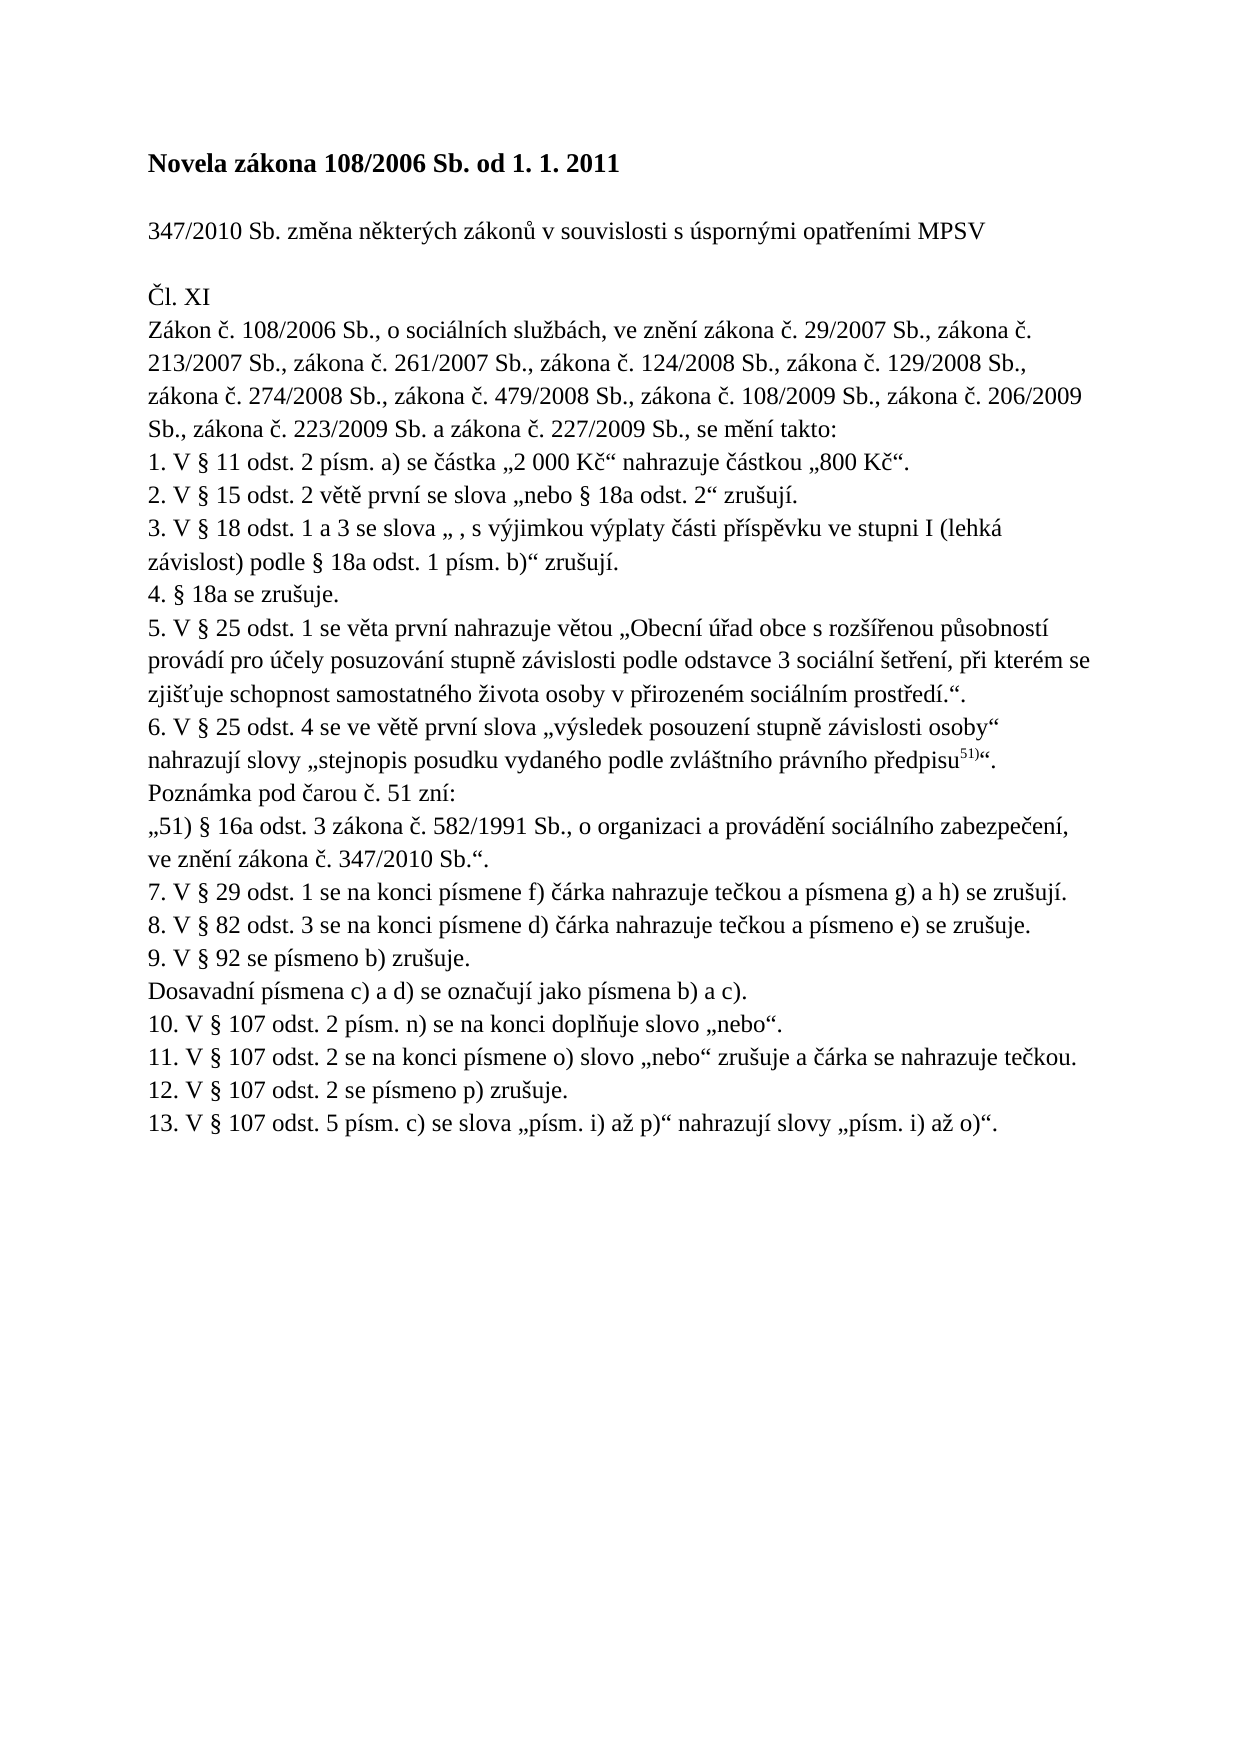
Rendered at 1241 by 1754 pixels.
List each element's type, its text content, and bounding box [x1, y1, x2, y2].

text 13. V § 107 odst. 5 písm. c) se slova „písm. i) až p)“ nahrazují slovy „písm. i) až o)“. [148, 1108, 1093, 1137]
text 6. V § 25 odst. 4 se ve větě první slova „výsledek posouzení stupně závislosti osoby“ nahrazují slovy „stejnopis posudku vydaného podle zvláštního právního předpisu51)“. [148, 712, 1093, 773]
text Novela zákona 108/2006 Sb. od 1. 1. 2011 [148, 148, 1093, 179]
text Dosavadní písmena c) a d) se označují jako písmena b) a c). [148, 976, 1093, 1004]
text 2. V § 15 odst. 2 větě první se slova „nebo § 18a odst. 2“ zrušují. [148, 481, 1093, 509]
text 9. V § 92 se písmeno b) zrušuje. [148, 943, 1093, 972]
text 8. V § 82 odst. 3 se na konci písmene d) čárka nahrazuje tečkou a písmeno e) se zrušuje. [148, 910, 1093, 938]
text Čl. XI [148, 282, 1093, 311]
text 5. V § 25 odst. 1 se věta první nahrazuje větou „Obecní úřad obce s rozšířenou působností provádí pro účely posuzování stupně závislosti podle odstavce 3 sociální šetření, při kterém se zjišťuje schopnost samostatného života osoby v přirozeném sociálním prostředí.“. [148, 613, 1093, 707]
text 4. § 18a se zrušuje. [148, 579, 1093, 608]
text Zákon č. 108/2006 Sb., o sociálních službách, ve znění zákona č. 29/2007 Sb., zákona č. 213/2007 Sb., zákona č. 261/2007 Sb., zákona č. 124/2008 Sb., zákona č. 129/2008 Sb., zákona č. 274/2008 Sb., zákona č. 479/2008 Sb., zákona č. 108/2009 Sb., zákona č. 206/2009 Sb., zákona č. 223/2009 Sb. a zákona č. 227/2009 Sb., se mění takto: [148, 315, 1093, 443]
text 10. V § 107 odst. 2 písm. n) se na konci doplňuje slovo „nebo“. [148, 1009, 1093, 1038]
text 11. V § 107 odst. 2 se na konci písmene o) slovo „nebo“ zrušuje a čárka se nahrazuje tečkou. [148, 1042, 1093, 1071]
text 7. V § 29 odst. 1 se na konci písmene f) čárka nahrazuje tečkou a písmena g) a h) se zrušují. [148, 877, 1093, 906]
text „51) § 16a odst. 3 zákona č. 582/1991 Sb., o organizaci a provádění sociálního zabezpečení, ve znění zákona č. 347/2010 Sb.“. [148, 811, 1093, 872]
text Poznámka pod čarou č. 51 zní: [148, 778, 1093, 806]
text 3. V § 18 odst. 1 a 3 se slova „ , s výjimkou výplaty části příspěvku ve stupni I (lehká závislost) podle § 18a odst. 1 písm. b)“ zrušují. [148, 513, 1093, 575]
text 347/2010 Sb. změna některých zákonů v souvislosti s úspornými opatřeními MPSV [148, 216, 1093, 245]
text 1. V § 11 odst. 2 písm. a) se částka „2 000 Kč“ nahrazuje částkou „800 Kč“. [148, 447, 1093, 476]
text 12. V § 107 odst. 2 se písmeno p) zrušuje. [148, 1075, 1093, 1104]
